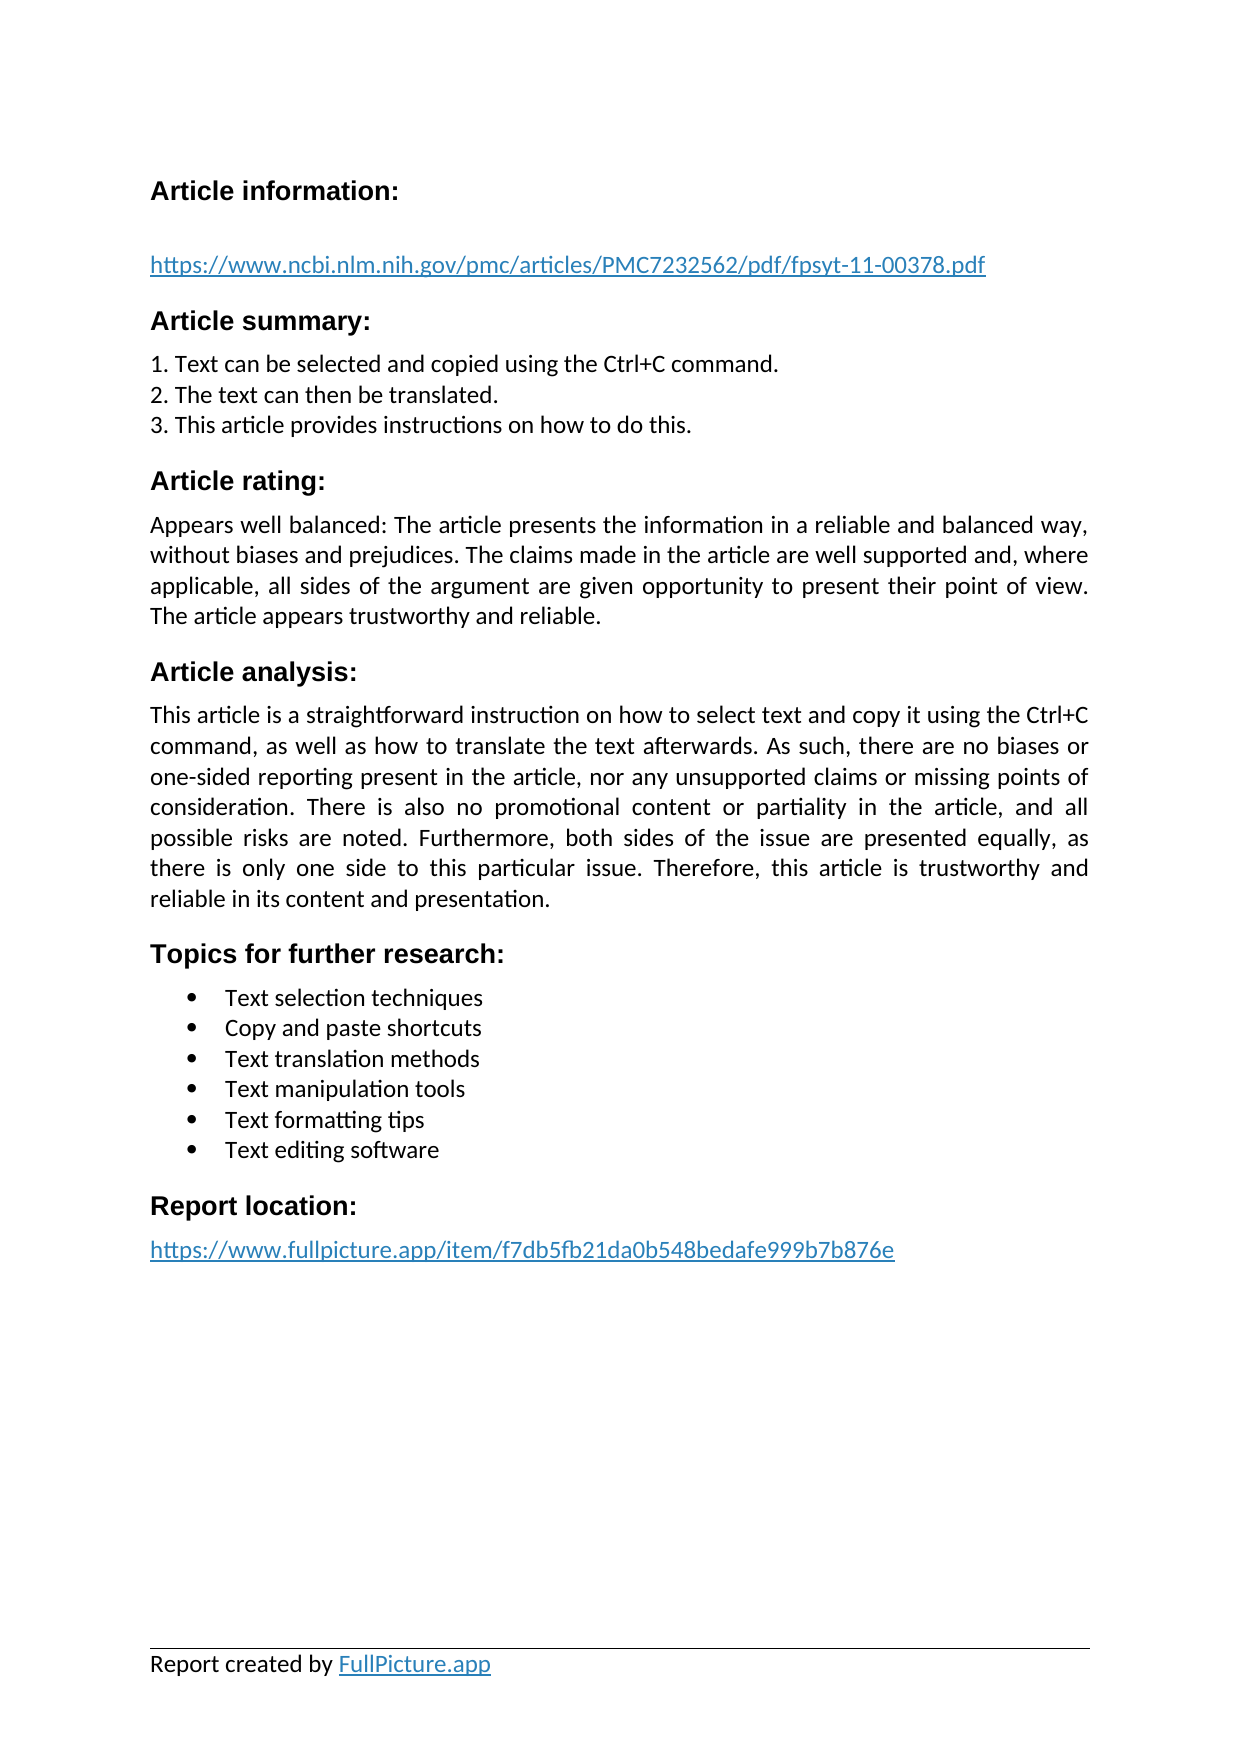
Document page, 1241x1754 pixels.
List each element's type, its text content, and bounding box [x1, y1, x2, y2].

text 3. This article provides instructions on how to do this. [150, 409, 1090, 440]
text 1. Text can be selected and copied using the Ctrl+C command. [150, 348, 1090, 379]
list Text manipulation tools [187, 1074, 1090, 1104]
subtitle Article information: [150, 175, 1090, 206]
text 2. The text can then be translated. [150, 379, 1090, 409]
list Text formatting tips [187, 1104, 1090, 1135]
text https://www.fullpicture.app/item/f7db5fb21da0b548bedafe999b7b876e [150, 1234, 1090, 1264]
subtitle Report location: [150, 1190, 1090, 1221]
text This article is a straightforward instruction on how to select text and copy it using the Ctrl+C command, as well as how to translate the text afterwards. As such, there are no biases or one-sided reporting present in the article, nor any unsupported claims or missing points of consideration. There is also no promotional content or partiality in the article, and all possible risks are noted. Furthermore, both sides of the issue are presented equally, as there is only one side to this particular issue. Therefore, this article is trustworthy and reliable in its content and presentation. [150, 700, 1090, 913]
list Copy and paste shortcuts [187, 1013, 1090, 1043]
subtitle Article analysis: [150, 656, 1090, 687]
subtitle Article rating: [150, 465, 1090, 496]
list Text editing software [187, 1135, 1090, 1165]
list Text selection techniques [187, 982, 1090, 1013]
text https://www.ncbi.nlm.nih.gov/pmc/articles/PMC7232562/pdf/fpsyt-11-00378.pdf [150, 219, 1090, 280]
text Appears well balanced: The article presents the information in a reliable and balanced way, without biases and prejudices. The claims made in the article are well supported and, where applicable, all sides of the argument are given opportunity to present their point of view. The article appears trustworthy and reliable. [150, 509, 1090, 631]
list Text translation methods [187, 1043, 1090, 1074]
subtitle Article summary: [150, 305, 1090, 336]
subtitle Topics for further research: [150, 938, 1090, 969]
